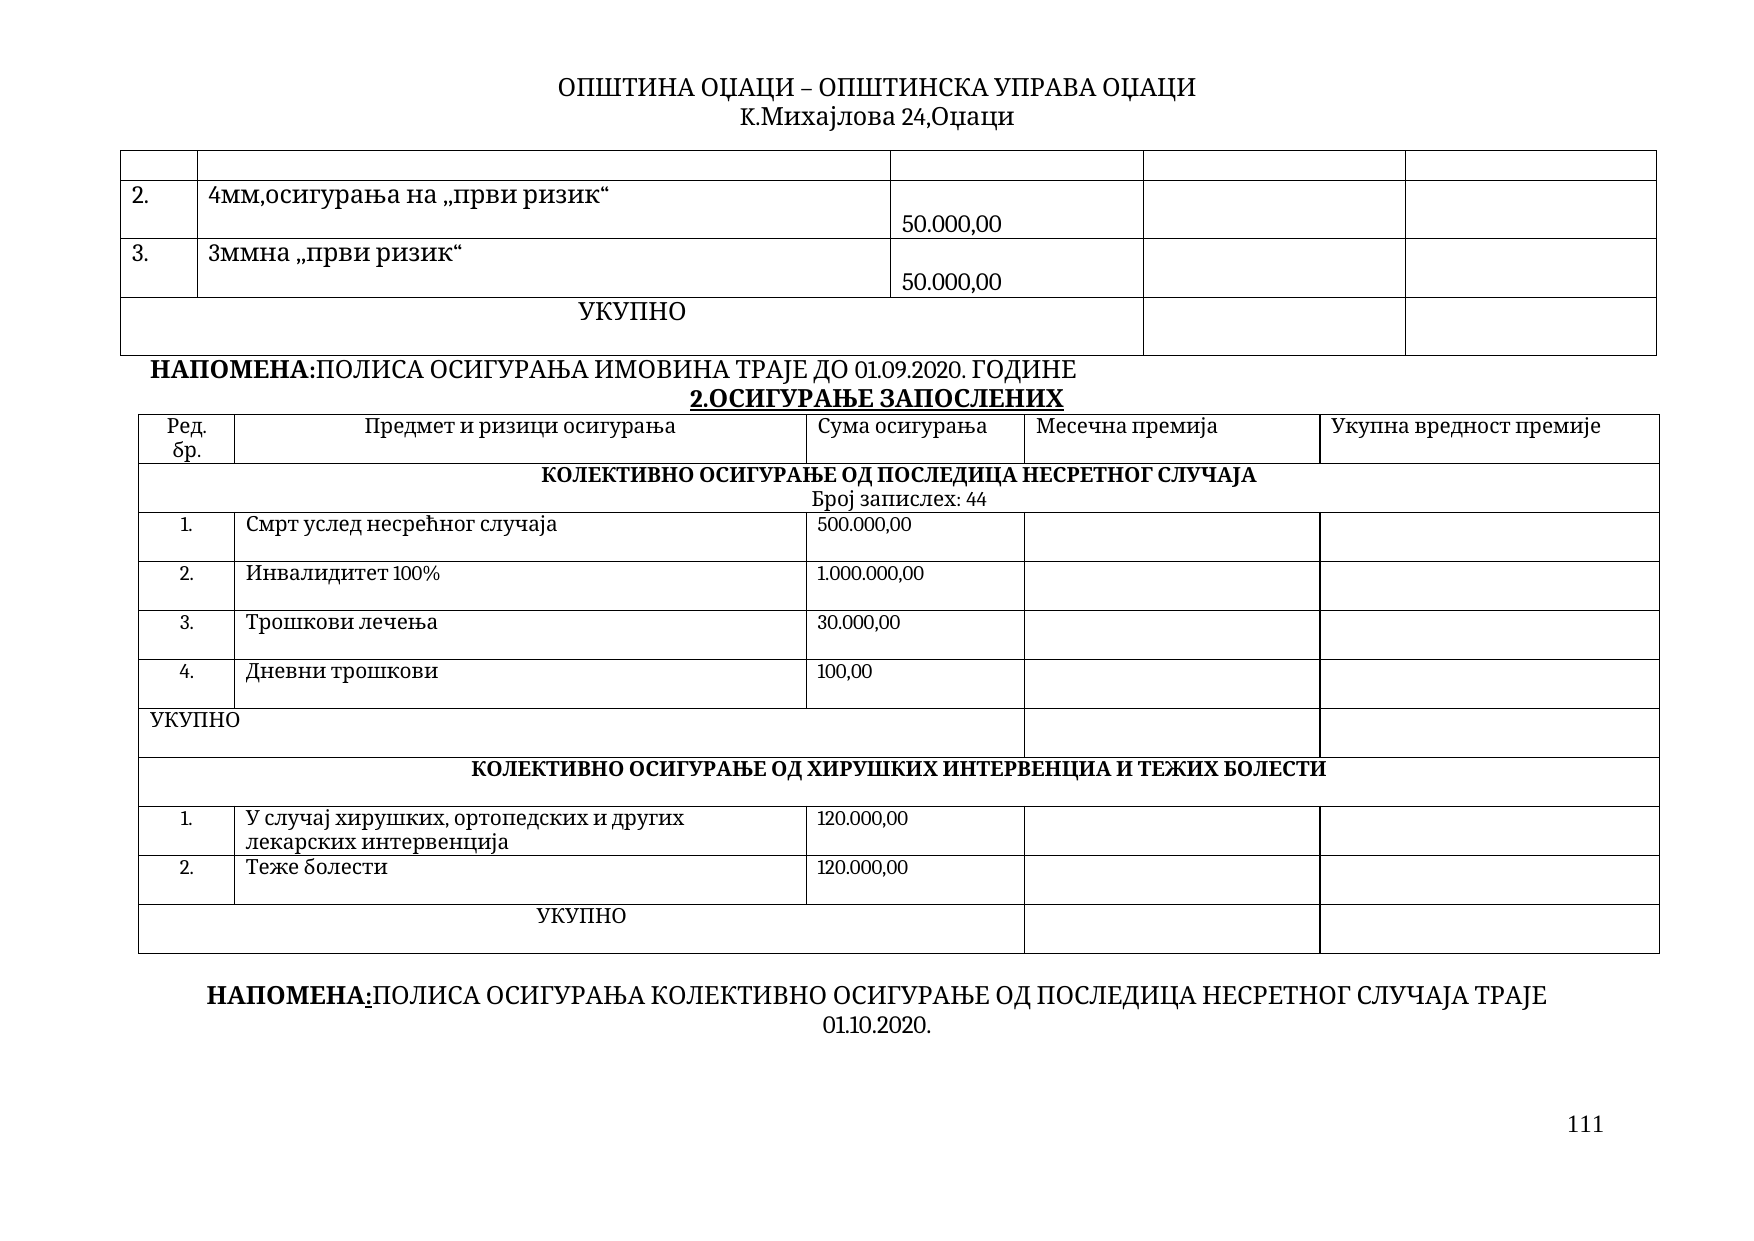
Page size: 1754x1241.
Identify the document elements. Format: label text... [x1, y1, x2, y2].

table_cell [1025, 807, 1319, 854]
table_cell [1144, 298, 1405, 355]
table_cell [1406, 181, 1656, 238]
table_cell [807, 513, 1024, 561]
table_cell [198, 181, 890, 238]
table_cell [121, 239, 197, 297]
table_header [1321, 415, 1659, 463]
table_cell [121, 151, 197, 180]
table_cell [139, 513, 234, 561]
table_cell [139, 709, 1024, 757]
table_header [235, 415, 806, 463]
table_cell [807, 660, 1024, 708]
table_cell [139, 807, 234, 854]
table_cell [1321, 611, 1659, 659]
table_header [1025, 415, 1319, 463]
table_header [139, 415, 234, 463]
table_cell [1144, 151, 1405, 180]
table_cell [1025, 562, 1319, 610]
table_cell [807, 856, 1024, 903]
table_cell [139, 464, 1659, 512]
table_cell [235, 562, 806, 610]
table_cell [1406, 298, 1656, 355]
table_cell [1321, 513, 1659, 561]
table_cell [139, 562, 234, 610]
text НАПОМЕНА:ПОЛИСА ОСИГУРАЊА ИМОВИНА ТРАЈЕ ДО 01.09.2020. ГОДИНЕ [150, 356, 1604, 385]
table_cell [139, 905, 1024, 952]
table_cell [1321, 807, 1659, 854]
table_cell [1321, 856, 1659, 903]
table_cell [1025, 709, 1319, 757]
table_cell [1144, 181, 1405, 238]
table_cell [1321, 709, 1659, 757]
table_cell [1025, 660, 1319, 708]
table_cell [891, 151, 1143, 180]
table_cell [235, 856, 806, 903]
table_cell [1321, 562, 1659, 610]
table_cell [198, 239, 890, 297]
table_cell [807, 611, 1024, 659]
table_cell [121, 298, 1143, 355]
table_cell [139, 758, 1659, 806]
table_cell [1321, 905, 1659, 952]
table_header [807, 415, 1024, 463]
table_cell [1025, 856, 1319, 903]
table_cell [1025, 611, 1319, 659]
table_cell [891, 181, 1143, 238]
text 2.ОСИГУРАЊЕ ЗАПОСЛЕНИХ [150, 385, 1604, 414]
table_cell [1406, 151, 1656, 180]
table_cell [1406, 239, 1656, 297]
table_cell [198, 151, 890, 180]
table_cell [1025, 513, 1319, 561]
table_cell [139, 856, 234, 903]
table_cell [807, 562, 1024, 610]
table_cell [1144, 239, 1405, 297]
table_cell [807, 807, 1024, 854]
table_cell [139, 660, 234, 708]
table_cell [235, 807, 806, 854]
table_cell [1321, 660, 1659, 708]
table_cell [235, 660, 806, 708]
text НАПОМЕНА:ПОЛИСА ОСИГУРАЊА КОЛЕКТИВНО ОСИГУРАЊЕ ОД ПОСЛЕДИЦА НЕСРЕТНОГ СЛУЧАЈА ТРАЈЕ 01.10.2020. [150, 982, 1604, 1040]
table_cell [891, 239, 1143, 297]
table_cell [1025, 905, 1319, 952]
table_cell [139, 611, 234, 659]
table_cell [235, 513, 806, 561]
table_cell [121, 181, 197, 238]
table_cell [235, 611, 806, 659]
